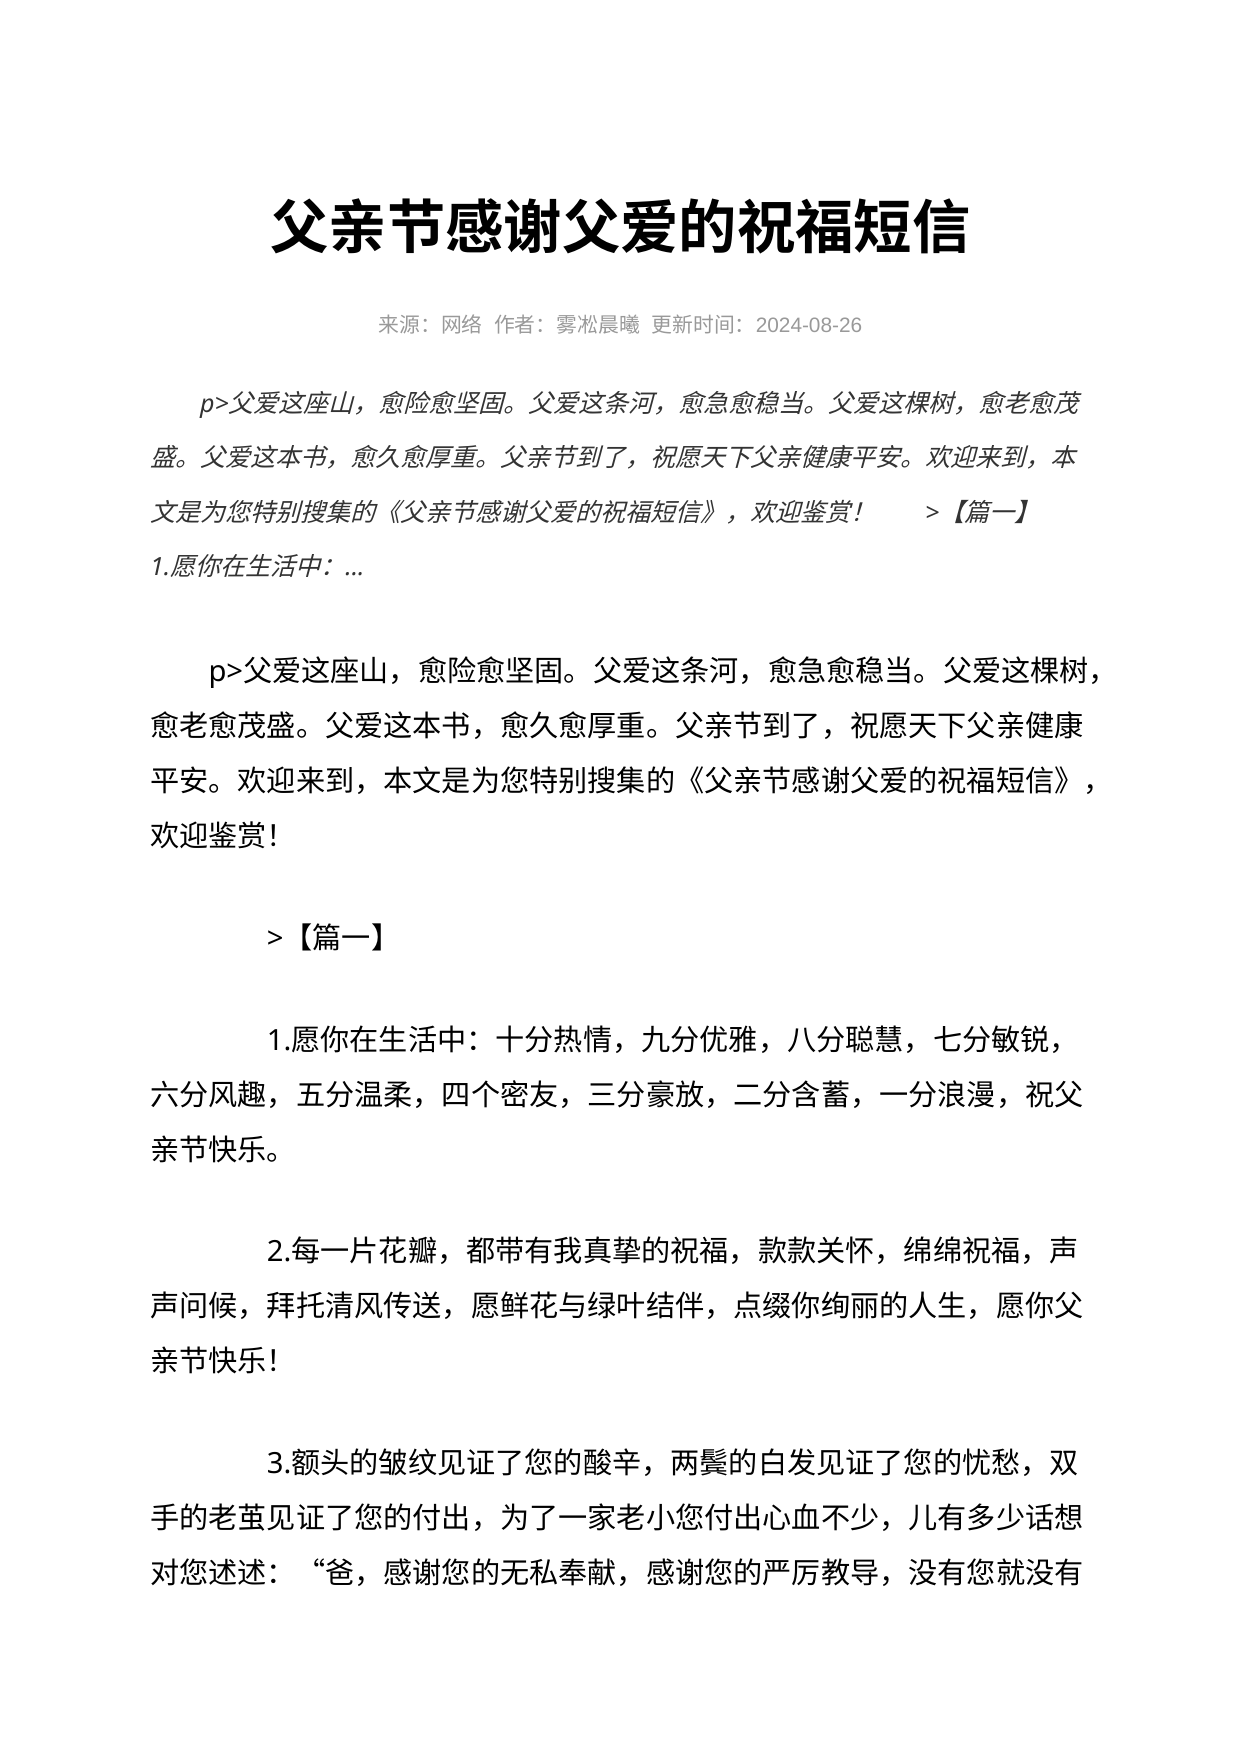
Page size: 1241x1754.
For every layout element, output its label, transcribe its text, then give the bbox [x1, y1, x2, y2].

text p>父爱这座山，愈险愈坚固。父爱这条河，愈急愈稳当。父爱这棵树，愈老愈茂盛。父爱这本书，愈久愈厚重。父亲节到了，祝愿天下父亲健康平安。欢迎来到，本文是为您特别搜集的《父亲节感谢父爱的祝福短信》，欢迎鉴赏！ >【篇一】 1.愿你在生活中：... [150, 383, 1090, 583]
text 来源：网络 作者：雾凇晨曦 更新时间：2024-08-26 [150, 313, 1090, 337]
text 1.愿你在生活中：十分热情，九分优雅，八分聪慧，七分敏锐，六分风趣，五分温柔，四个密友，三分豪放，二分含蓄，一分浪漫，祝父亲节快乐。 [150, 1016, 1090, 1168]
text >【篇一】 [150, 914, 1090, 957]
subtitle 父亲节感谢父爱的祝福短信 [150, 181, 1090, 266]
text 2.每一片花瓣，都带有我真挚的祝福，款款关怀，绵绵祝福，声声问候，拜托清风传送，愿鲜花与绿叶结伴，点缀你绚丽的人生，愿你父亲节快乐！ [150, 1228, 1090, 1380]
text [150, 1440, 1090, 1592]
text p>父爱这座山，愈险愈坚固。父爱这条河，愈急愈稳当。父爱这棵树，愈老愈茂盛。父爱这本书，愈久愈厚重。父亲节到了，祝愿天下父亲健康平安。欢迎来到，本文是为您特别搜集的《父亲节感谢父爱的祝福短信》，欢迎鉴赏！ [150, 648, 1090, 855]
